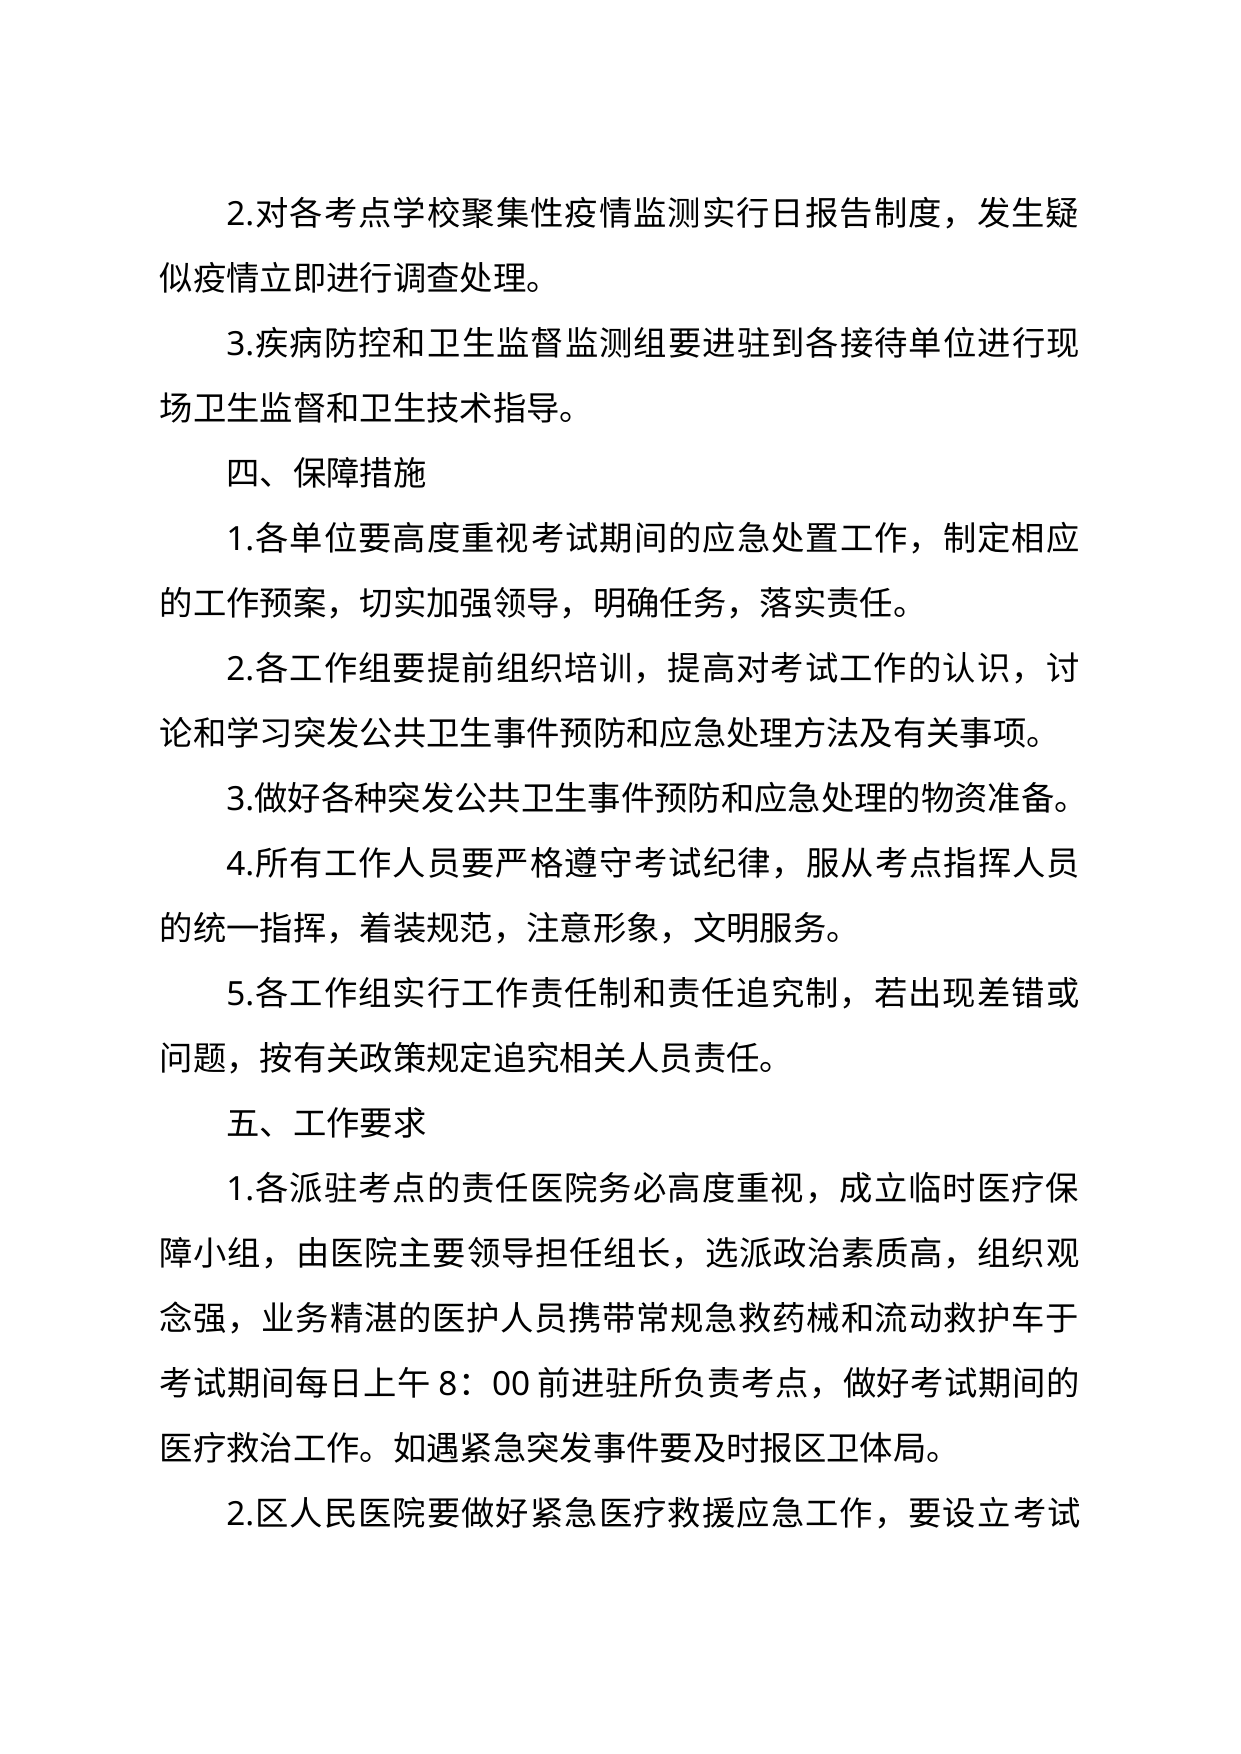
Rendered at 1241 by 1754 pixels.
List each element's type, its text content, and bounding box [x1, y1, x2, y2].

text 2.各工作组要提前组织培训，提高对考试工作的认识，讨论和学习突发公共卫生事件预防和应急处理方法及有关事项。 [159, 633, 1081, 763]
text 4.所有工作人员要严格遵守考试纪律，服从考点指挥人员的统一指挥，着装规范，注意形象，文明服务。 [159, 828, 1081, 958]
text 五、工作要求 [159, 1088, 1081, 1153]
text 3.疾病防控和卫生监督监测组要进驻到各接待单位进行现场卫生监督和卫生技术指导。 [159, 308, 1081, 438]
text 1.各单位要高度重视考试期间的应急处置工作，制定相应的工作预案，切实加强领导，明确任务，落实责任。 [159, 503, 1081, 633]
text 3.做好各种突发公共卫生事件预防和应急处理的物资准备。 [159, 763, 1081, 828]
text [159, 1478, 1081, 1543]
text 2.对各考点学校聚集性疫情监测实行日报告制度，发生疑似疫情立即进行调查处理。 [159, 178, 1081, 308]
text 1.各派驻考点的责任医院务必高度重视，成立临时医疗保障小组，由医院主要领导担任组长，选派政治素质高，组织观念强，业务精湛的医护人员携带常规急救药械和流动救护车于考试期间每日上午8：00前进驻所负责考点，做好考试期间的医疗救治工作。如遇紧急突发事件要及时报区卫体局。 [159, 1153, 1081, 1478]
text 四、保障措施 [159, 438, 1081, 503]
text 5.各工作组实行工作责任制和责任追究制，若出现差错或问题，按有关政策规定追究相关人员责任。 [159, 958, 1081, 1088]
